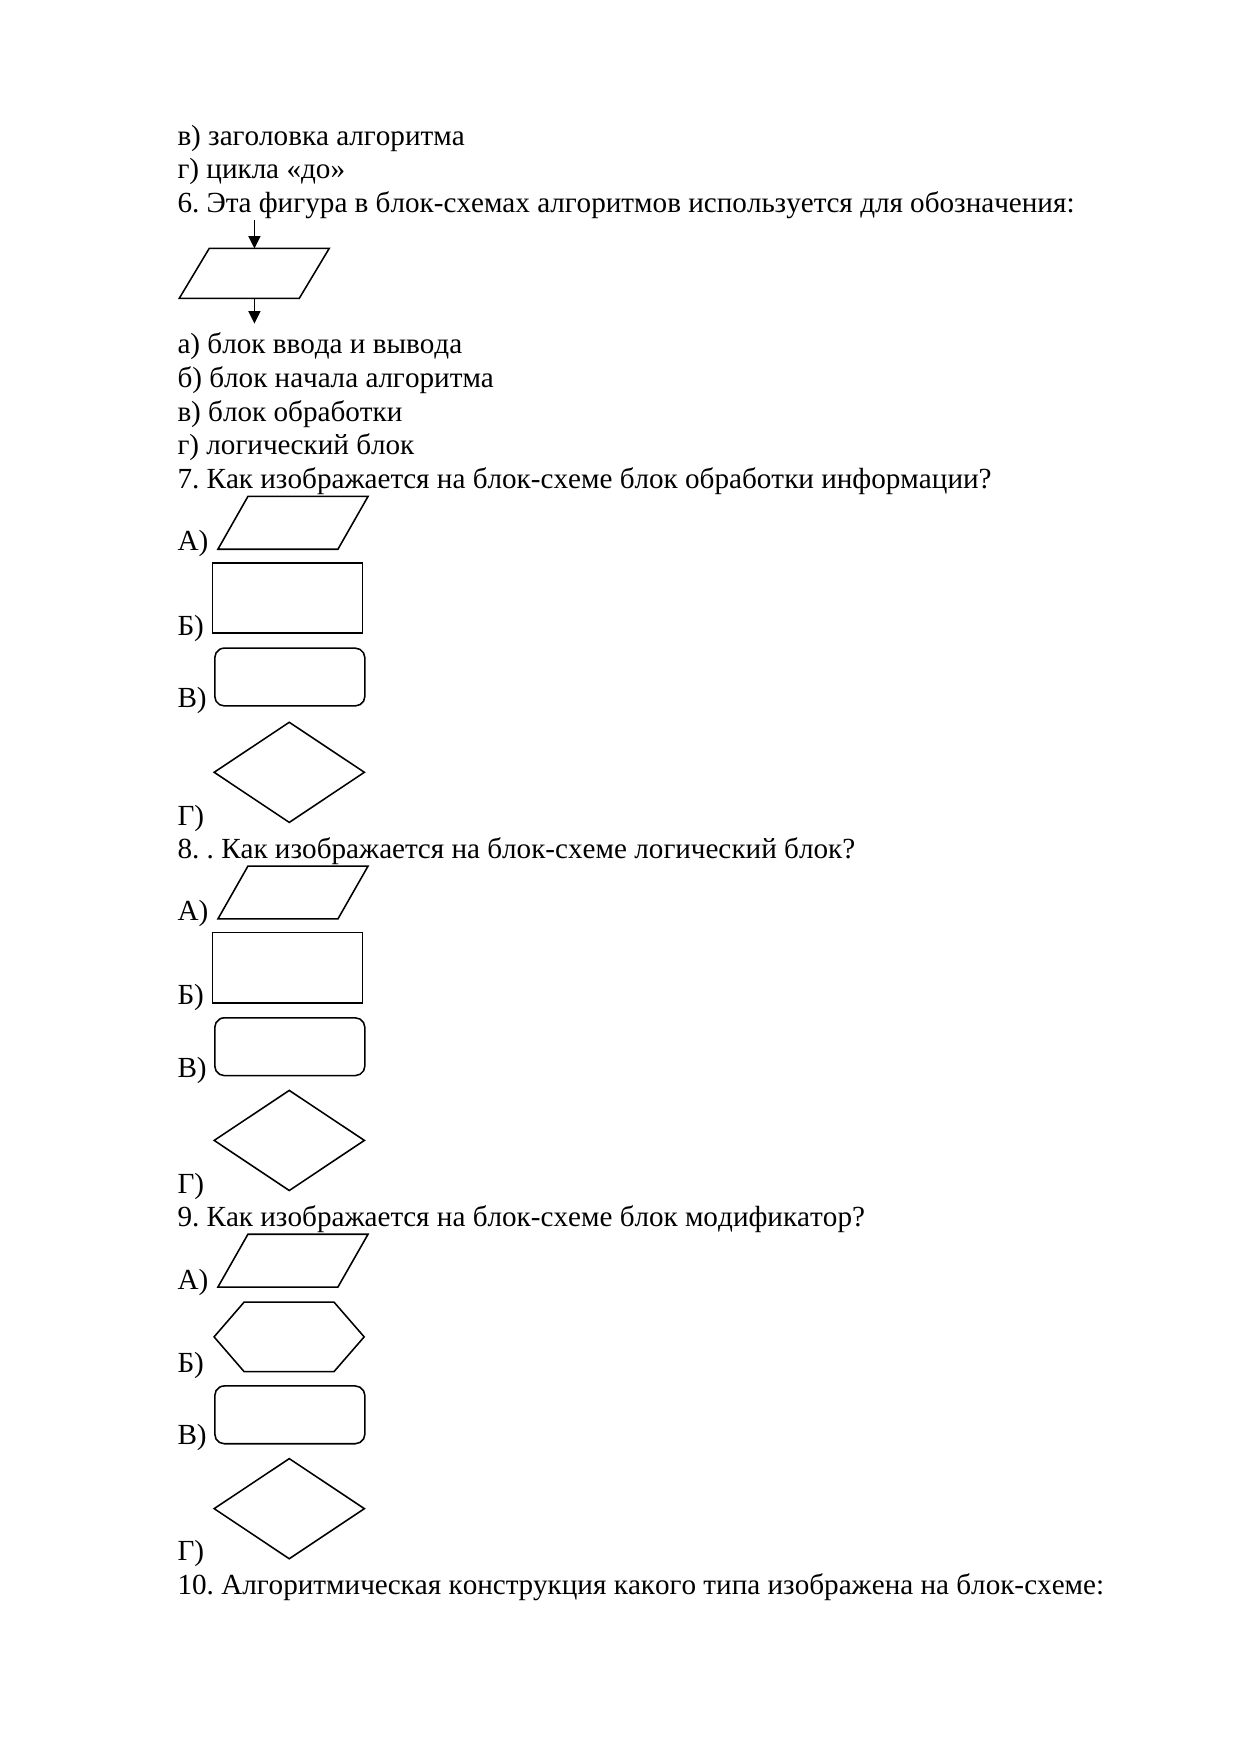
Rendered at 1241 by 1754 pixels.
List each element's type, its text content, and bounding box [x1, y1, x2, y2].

text Б) [177, 1301, 1152, 1379]
text а) блок ввода и вывода [177, 327, 1152, 360]
text 7. Как изображается на блок-схеме блок обработки информации? [177, 461, 1152, 494]
text В) [177, 1384, 1152, 1451]
text г) цикла «до» [177, 152, 1152, 185]
text б) блок начала алгоритма [177, 360, 1152, 394]
text В) [177, 647, 1152, 714]
text А) [177, 865, 1152, 926]
text Г) [177, 719, 1152, 832]
text Б) [177, 562, 1152, 642]
text 10. Алгоритмическая конструкция какого типа изображена на блок-схеме: [177, 1567, 1152, 1601]
text в) заголовка алгоритма [177, 118, 1152, 152]
text А) [177, 1233, 1152, 1296]
text А) [177, 494, 1152, 557]
text Б) [177, 931, 1152, 1011]
text 8. . Как изображается на блок-схеме логический блок? [177, 832, 1152, 865]
text 9. Как изображается на блок-схеме блок модификатор? [177, 1199, 1152, 1233]
text В) [177, 1016, 1152, 1083]
text г) логический блок [177, 427, 1152, 461]
text Г) [177, 1456, 1152, 1567]
text Г) [177, 1088, 1152, 1199]
text в) блок обработки [177, 394, 1152, 427]
text 6. Эта фигура в блок-схемах алгоритмов используется для обозначения: [177, 185, 1152, 219]
